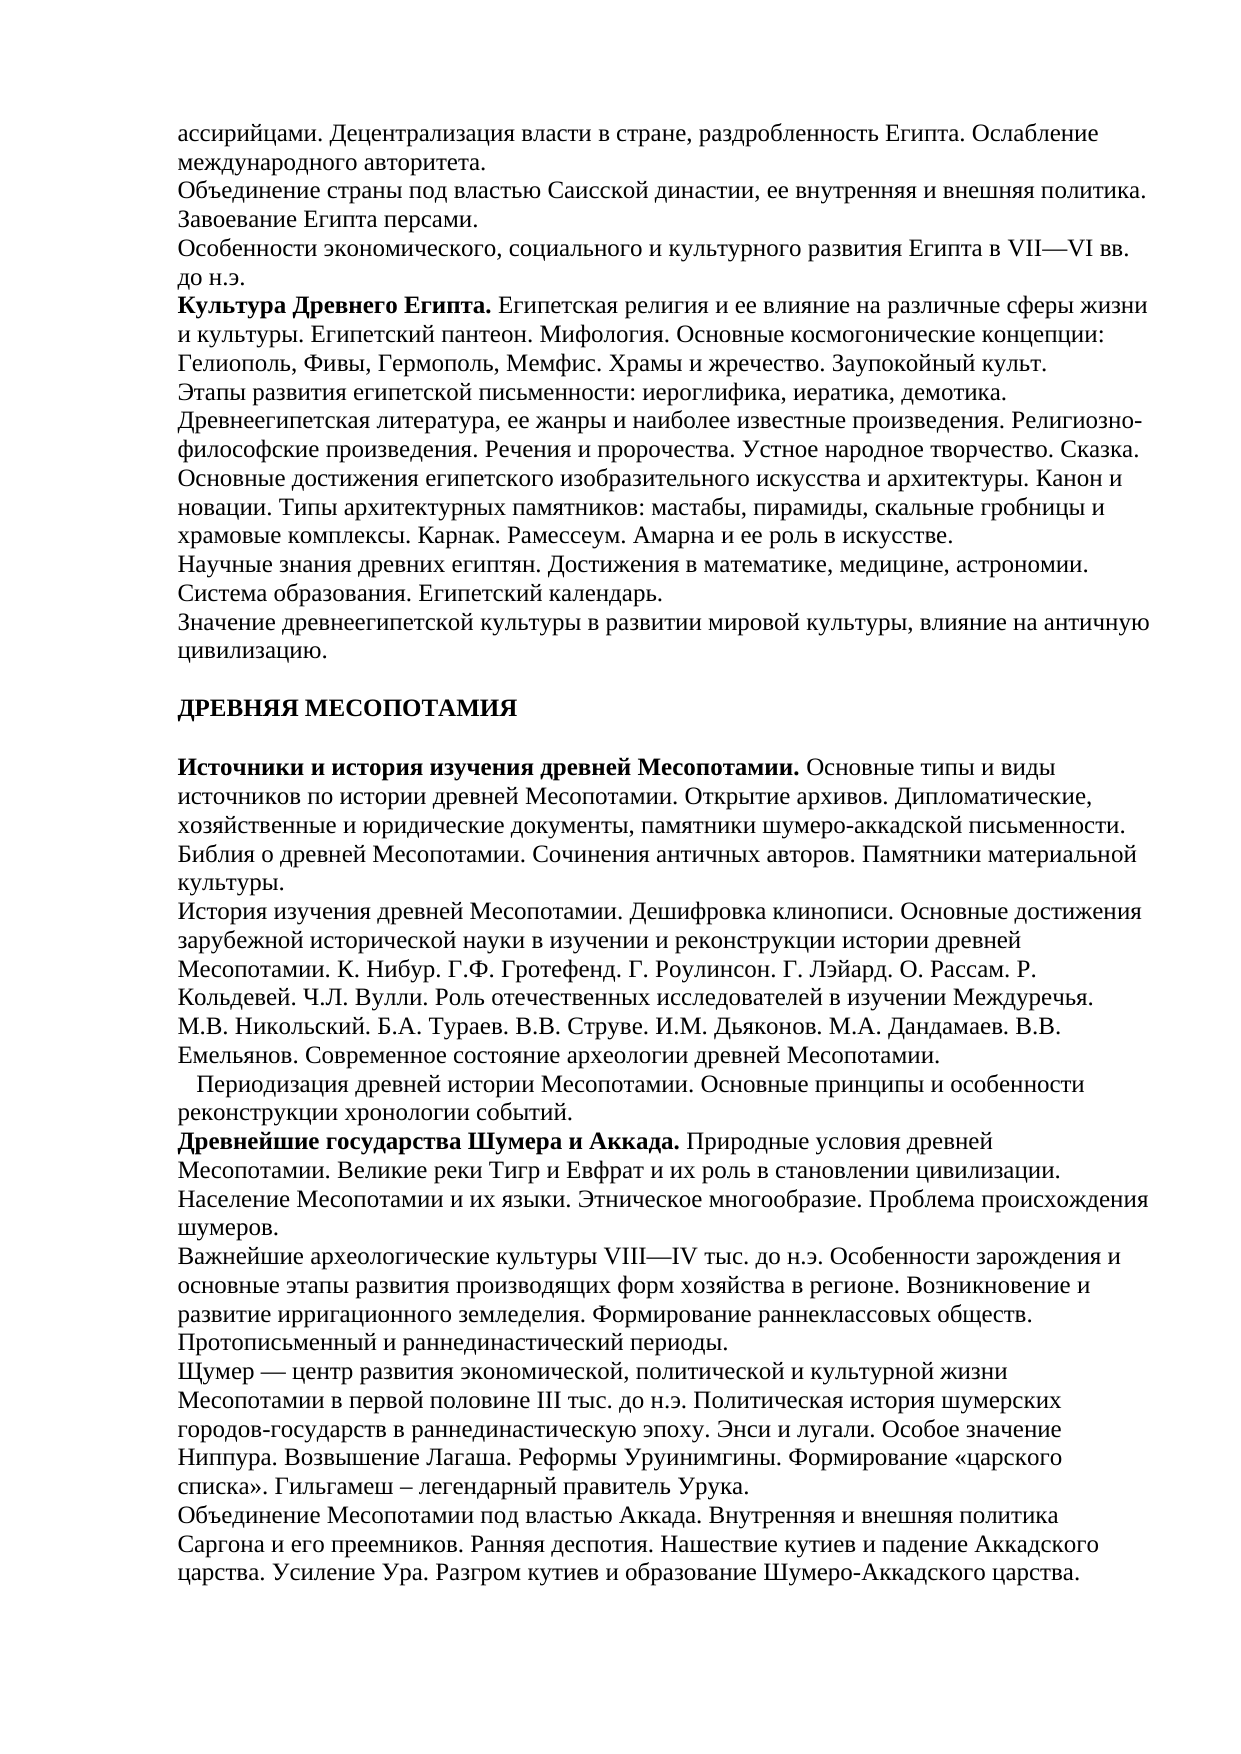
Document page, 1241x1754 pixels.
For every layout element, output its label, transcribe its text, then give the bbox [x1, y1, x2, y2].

text ДРЕВНЯЯ МЕСОПОТАМИЯ [177, 693, 1152, 722]
text Культура Древнего Египта. Египетская религия и ее влияние на различные сферы жизни и культуры. Египетский пантеон. Мифология. Основные космогонические концепции: Гелиополь, Фивы, Гермополь, Мемфис. Храмы и жречество. Заупокойный культ. [177, 291, 1152, 377]
text Периодизация древней истории Месопотамии. Основные принципы и особенности реконструкции хронологии событий. [177, 1069, 1152, 1126]
text Этапы развития египетской письменности: иероглифика, иератика, демотика. Древнеегипетская литература, ее жанры и наиболее известные произведения. Религиозно-философские произведения. Речения и пророчества. Устное народное творчество. Сказка. [177, 377, 1152, 463]
text Объединение страны под властью Саисской династии, ее внутренняя и внешняя политика. Завоевание Египта персами. [177, 176, 1152, 233]
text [177, 118, 1152, 176]
text Древнейшие государства Шумера и Аккада. Природные условия древней Месопотамии. Великие реки Тигр и Евфрат и их роль в становлении цивилизации. Население Месопотамии и их языки. Этническое многообразие. Проблема происхождения шумеров. [177, 1126, 1152, 1241]
text Источники и история изучения древней Месопотамии. Основные типы и виды источников по истории древней Месопотамии. Открытие архивов. Дипломатические, хозяйственные и юридические документы, памятники шумеро-аккадской письменности. Библия о древней Месопотамии. Сочинения античных авторов. Памятники материальной культуры. [177, 752, 1152, 896]
text Особенности экономического, социального и культурного развития Египта в VII—VI вв. до н.э. [177, 233, 1152, 291]
text Значение древнеегипетской культуры в развитии мировой культуры, влияние на античную цивилизацию. [177, 607, 1152, 664]
text Щумер — центр развития экономической, политической и культурной жизни Месопотамии в первой половине III тыс. до н.э. Политическая история шумерских городов-государств в раннединастическую эпоху. Энси и лугали. Особое значение Ниппура. Возвышение Лагаша. Реформы Уруинимгины. Формирование «царского списка». Гильгамеш – легендарный правитель Урука. [177, 1356, 1152, 1500]
text Научные знания древних египтян. Достижения в математике, медицине, астрономии. Система образования. Египетский календарь. [177, 549, 1152, 607]
text Важнейшие археологические культуры VIII—IV тыс. до н.э. Особенности зарождения и основные этапы развития производящих форм хозяйства в регионе. Возникновение и развитие ирригационного земледелия. Формирование раннеклассовых обществ. Протописьменный и раннединастический периоды. [177, 1241, 1152, 1356]
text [177, 1500, 1152, 1586]
text Основные достижения египетского изобразительного искусства и архитектуры. Канон и новации. Типы архитектурных памятников: мастабы, пирамиды, скальные гробницы и храмовые комплексы. Карнак. Рамессеум. Амарна и ее роль в искусстве. [177, 463, 1152, 549]
text История изучения древней Месопотамии. Дешифровка клинописи. Основные достижения зарубежной исторической науки в изучении и реконструкции истории древней Месопотамии. К. Нибур. Г.Ф. Гротефенд. Г. Роулинсон. Г. Лэйард. О. Рассам. Р. Кольдевей. Ч.Л. Вулли. Роль отечественных исследователей в изучении Междуречья. М.В. Никольский. Б.А. Тураев. В.В. Струве. И.М. Дьяконов. М.А. Дандамаев. В.В. Емельянов. Современное состояние археологии древней Месопотамии. [177, 896, 1152, 1069]
